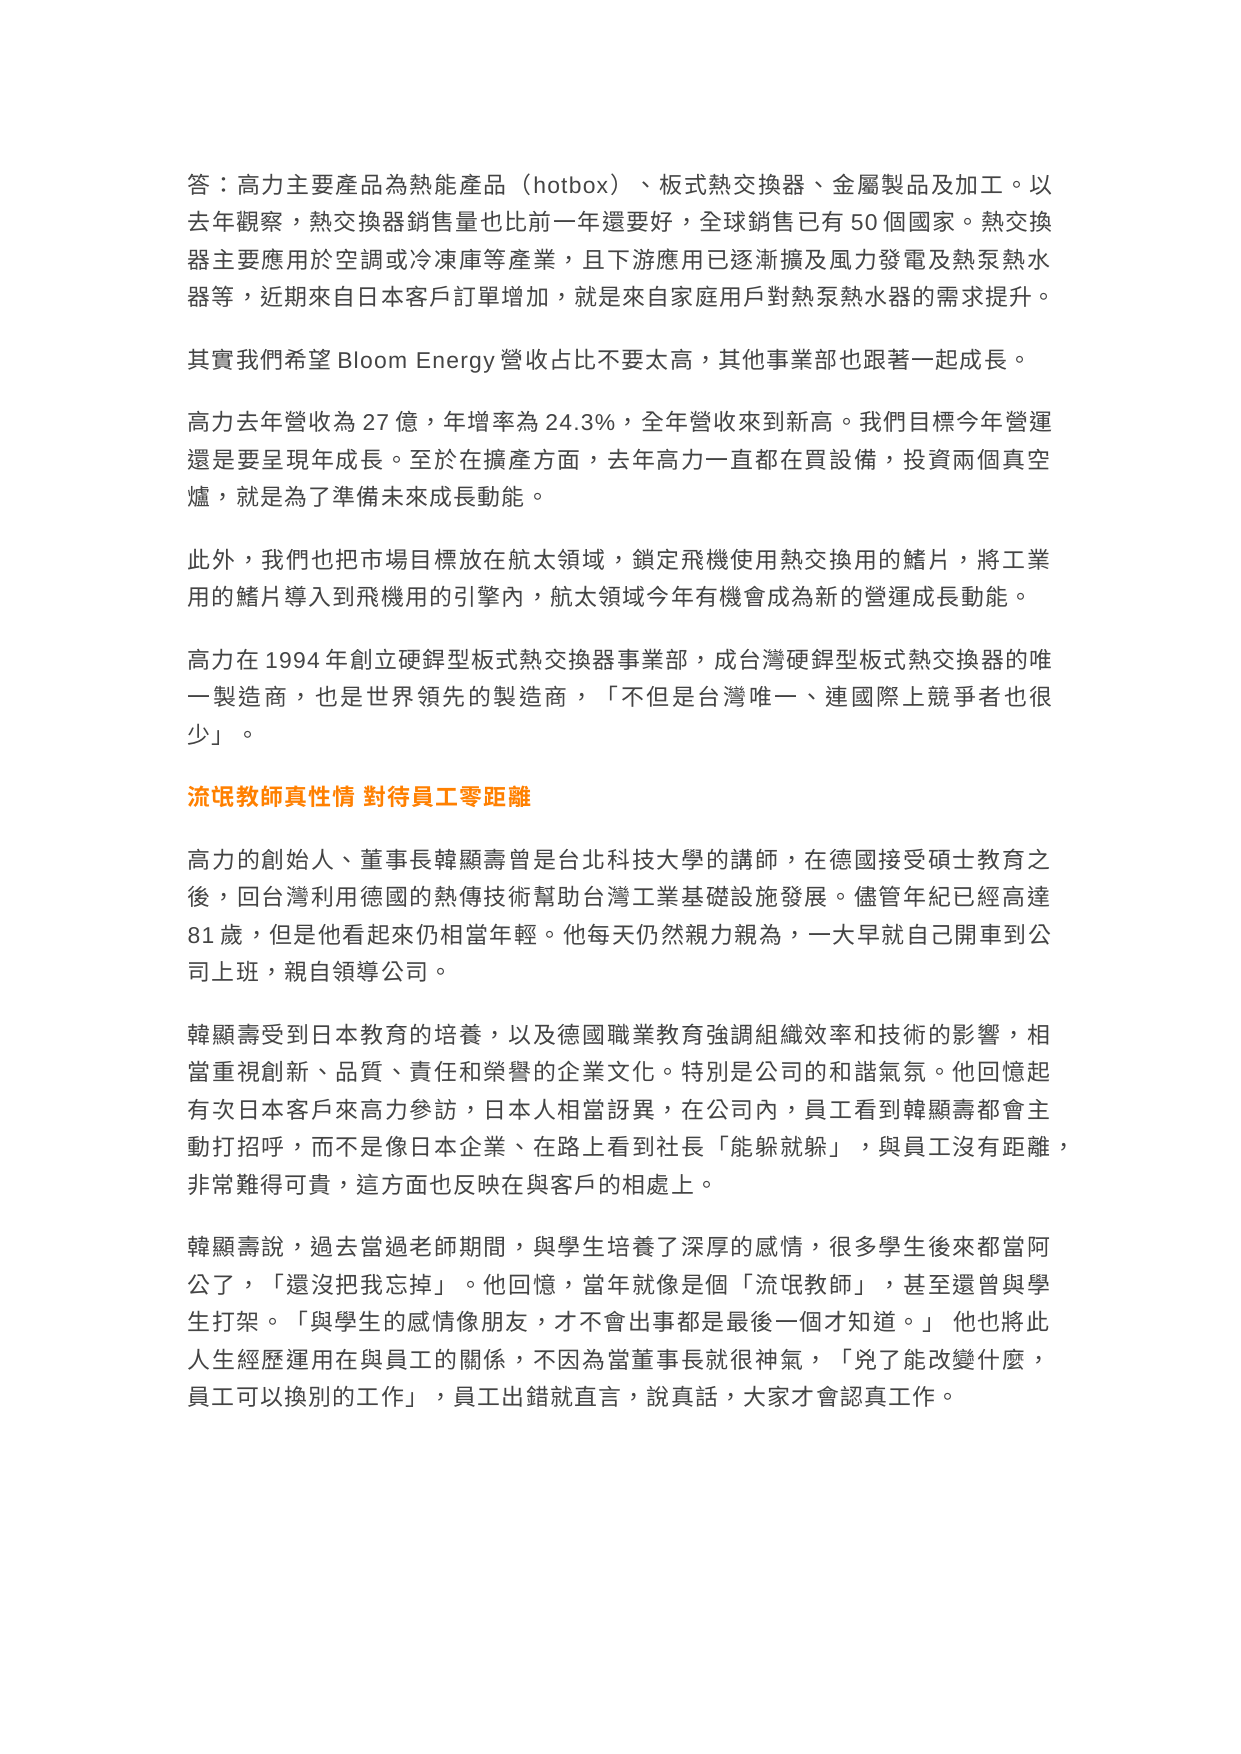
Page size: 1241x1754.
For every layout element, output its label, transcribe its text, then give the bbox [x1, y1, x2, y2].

text 高力在1994年創立硬銲型板式熱交換器事業部，成台灣硬銲型板式熱交換器的唯一製造商，也是世界領先的製造商，「不但是台灣唯一、連國際上競爭者也很少」。 [187, 639, 1053, 752]
text 流氓教師真性情 對待員工零距離 [187, 777, 1053, 814]
text 高力去年營收為27億，年增率為24.3%，全年營收來到新高。我們目標今年營運還是要呈現年成長。至於在擴產方面，去年高力一直都在買設備，投資兩個真空爐，就是為了準備未來成長動能。 [187, 402, 1053, 514]
text 答：高力主要產品為熱能產品（hotbox）、板式熱交換器、金屬製品及加工。以去年觀察，熱交換器銷售量也比前一年還要好，全球銷售已有50個國家。熱交換器主要應用於空調或冷凍庫等產業，且下游應用已逐漸擴及風力發電及熱泵熱水器等，近期來自日本客戶訂單增加，就是來自家庭用戶對熱泵熱水器的需求提升。 [187, 164, 1053, 314]
text 此外，我們也把市場目標放在航太領域，鎖定飛機使用熱交換用的鰭片，將工業用的鰭片導入到飛機用的引擎內，航太領域今年有機會成為新的營運成長動能。 [187, 539, 1053, 614]
text 高力的創始人、董事長韓顯壽曾是台北科技大學的講師，在德國接受碩士教育之後，回台灣利用德國的熱傳技術幫助台灣工業基礎設施發展。儘管年紀已經高達81歲，但是他看起來仍相當年輕。他每天仍然親力親為，一大早就自己開車到公司上班，親自領導公司。 [187, 839, 1053, 989]
text 韓顯壽說，過去當過老師期間，與學生培養了深厚的感情，很多學生後來都當阿公了，「還沒把我忘掉」。他回憶，當年就像是個「流氓教師」，甚至還曾與學生打架。「與學生的感情像朋友，才不會出事都是最後一個才知道。」 他也將此人生經歷運用在與員工的關係，不因為當董事長就很神氣，「兇了能改變什麼，員工可以換別的工作」，員工出錯就直言，說真話，大家才會認真工作。 [187, 1227, 1053, 1414]
text 韓顯壽受到日本教育的培養，以及德國職業教育強調組織效率和技術的影響，相當重視創新、品質、責任和榮譽的企業文化。特別是公司的和諧氣氛。他回憶起有次日本客戶來高力參訪，日本人相當訝異，在公司內，員工看到韓顯壽都會主動打招呼，而不是像日本企業、在路上看到社長「能躲就躲」，與員工沒有距離，非常難得可貴，這方面也反映在與客戶的相處上。 [187, 1014, 1053, 1202]
text 其實我們希望Bloom Energy營收占比不要太高，其他事業部也跟著一起成長。 [187, 339, 1053, 377]
